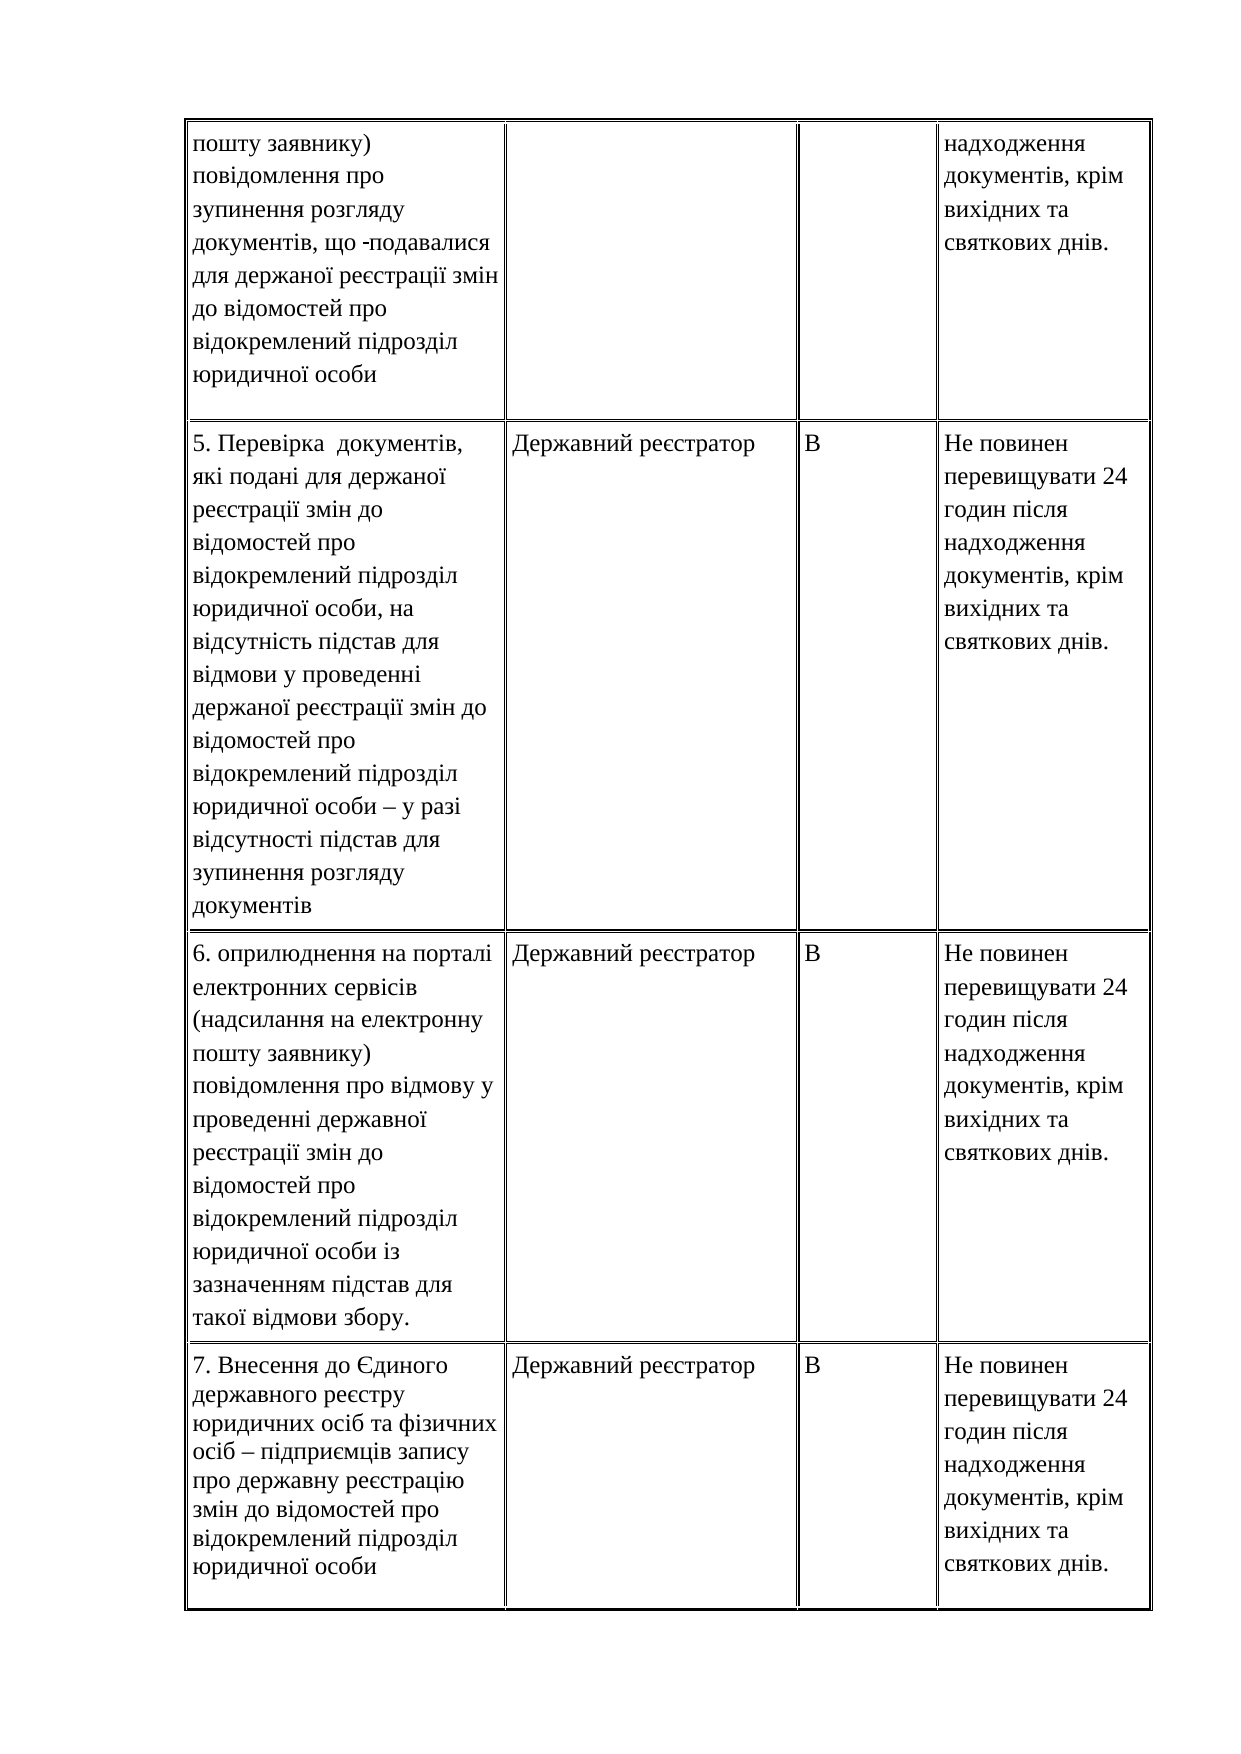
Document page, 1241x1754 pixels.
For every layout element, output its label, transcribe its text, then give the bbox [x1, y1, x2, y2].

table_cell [506, 1341, 798, 1608]
table_cell Не повинен перевищувати 24 годин після надходження документів, крім вихідних та святкових днів. [939, 419, 1150, 929]
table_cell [938, 1341, 1151, 1608]
table_cell В [798, 122, 938, 418]
table_cell 5. Перевірка документів, які подані для держаної реєстрації змін до відомостей про відокремлений підрозділ юридичної особи, на відсутність підстав для відмови у проведенні держаної реєстрації змін до відомостей про відокремлений підрозділ юридичної особи – у разі відсутності підстав для зупинення розгляду документів [188, 419, 504, 929]
table_cell 6. оприлюднення на порталі електронних сервісів (надсилання на електронну пошту заявнику) повідомлення про відмову у проведенні державної реєстрації змін до відомостей про відокремлений підрозділ юридичної особи із зазначенням підстав для такої відмови збору. [188, 929, 504, 1341]
table_cell 7. Внесення до Єдиного державного реєстру юридичних осіб та фізичних осіб – підприємців запису про державну реєстрацію змін до відомостей про відокремлений підрозділ юридичної особи [186, 1341, 506, 1608]
table_cell Державний реєстратор [507, 422, 796, 929]
table_cell В [800, 422, 936, 929]
table_cell Державний реєстратор [507, 933, 796, 1341]
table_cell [188, 122, 506, 418]
table_cell Не повинен перевищувати 24 годин після надходження документів, крім вихідних та святкових днів. [939, 929, 1150, 1341]
table_cell В [798, 1344, 938, 1608]
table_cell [506, 120, 798, 418]
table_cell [938, 122, 1149, 418]
table_cell В [800, 933, 936, 1341]
